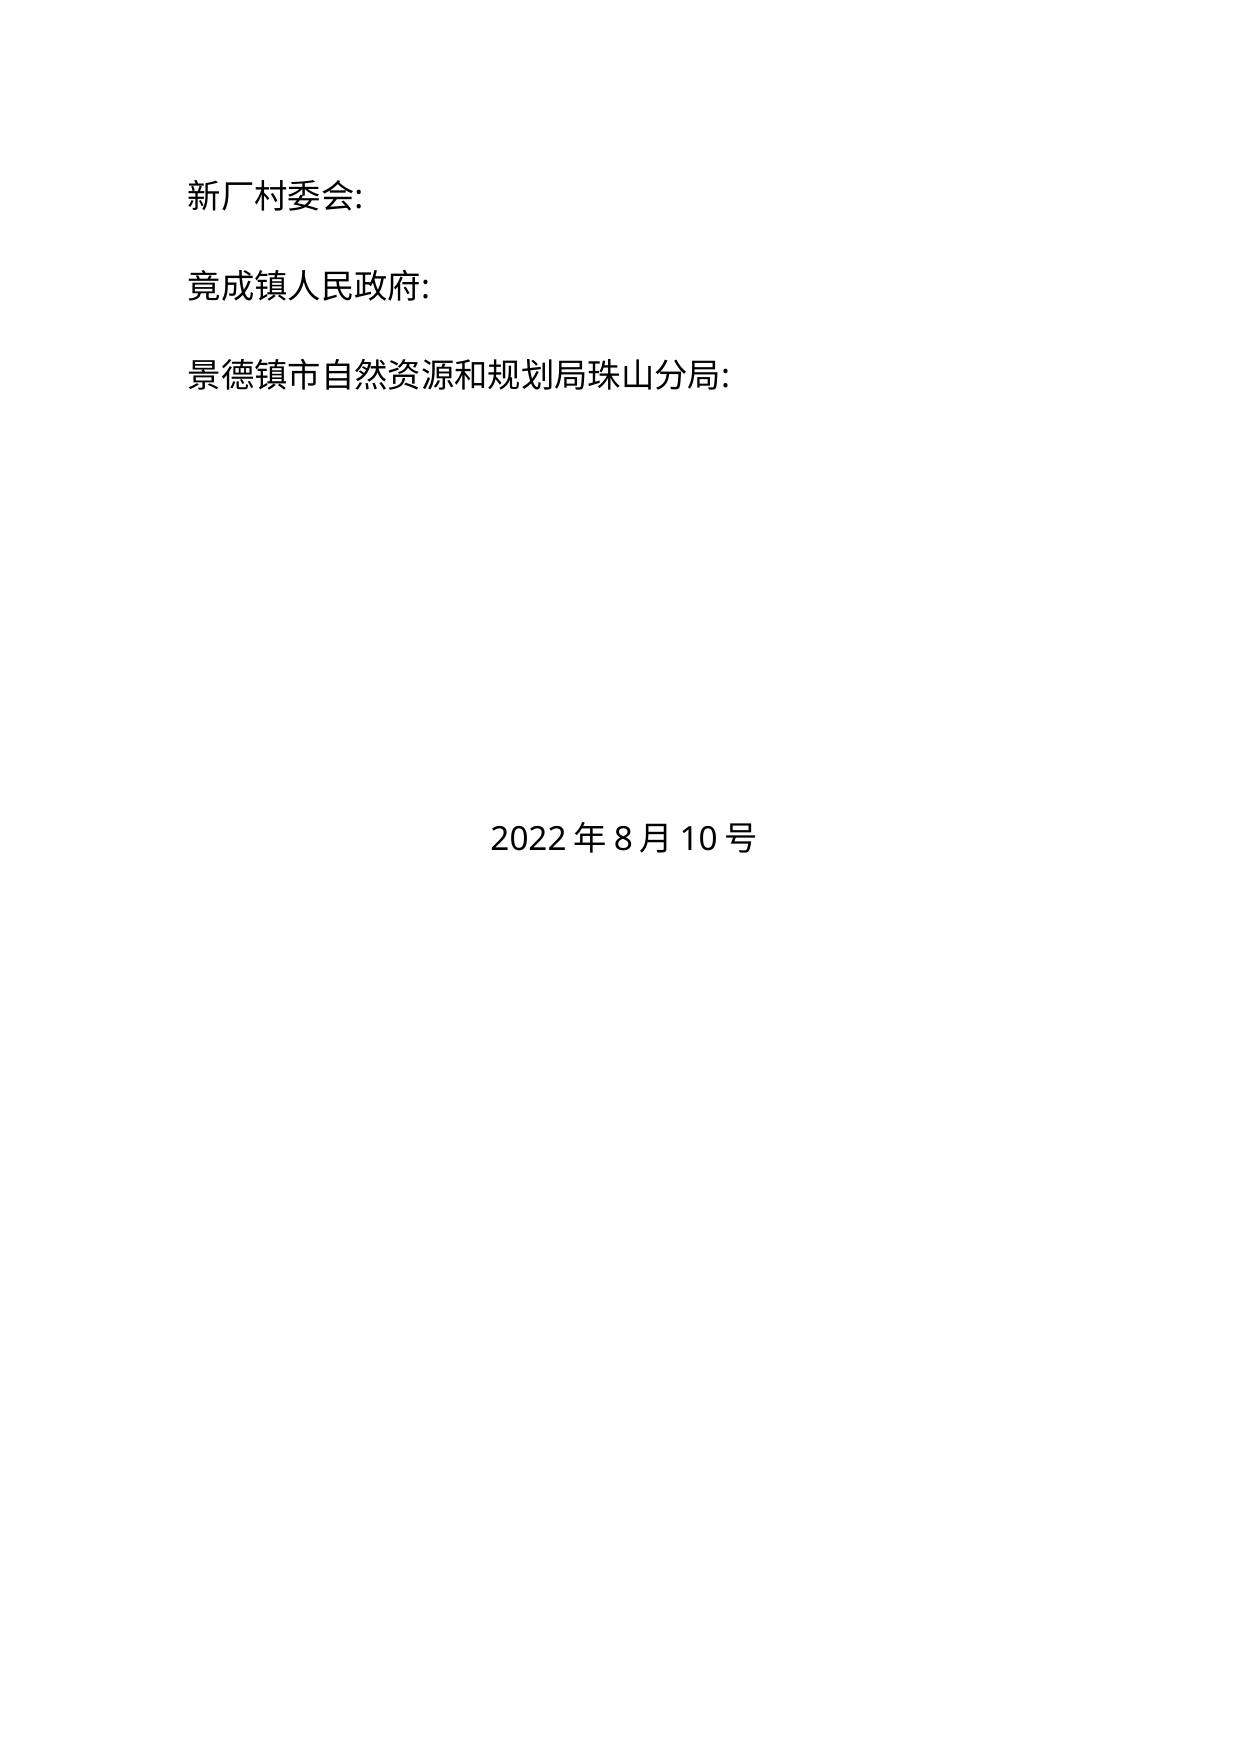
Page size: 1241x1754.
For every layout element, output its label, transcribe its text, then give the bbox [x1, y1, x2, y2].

text 竟成镇人民政府: [187, 251, 1053, 316]
text 景德镇市自然资源和规划局珠山分局: [187, 340, 1053, 405]
text 新厂村委会: [187, 162, 1053, 227]
text 2022年8月10号 [187, 803, 1053, 868]
